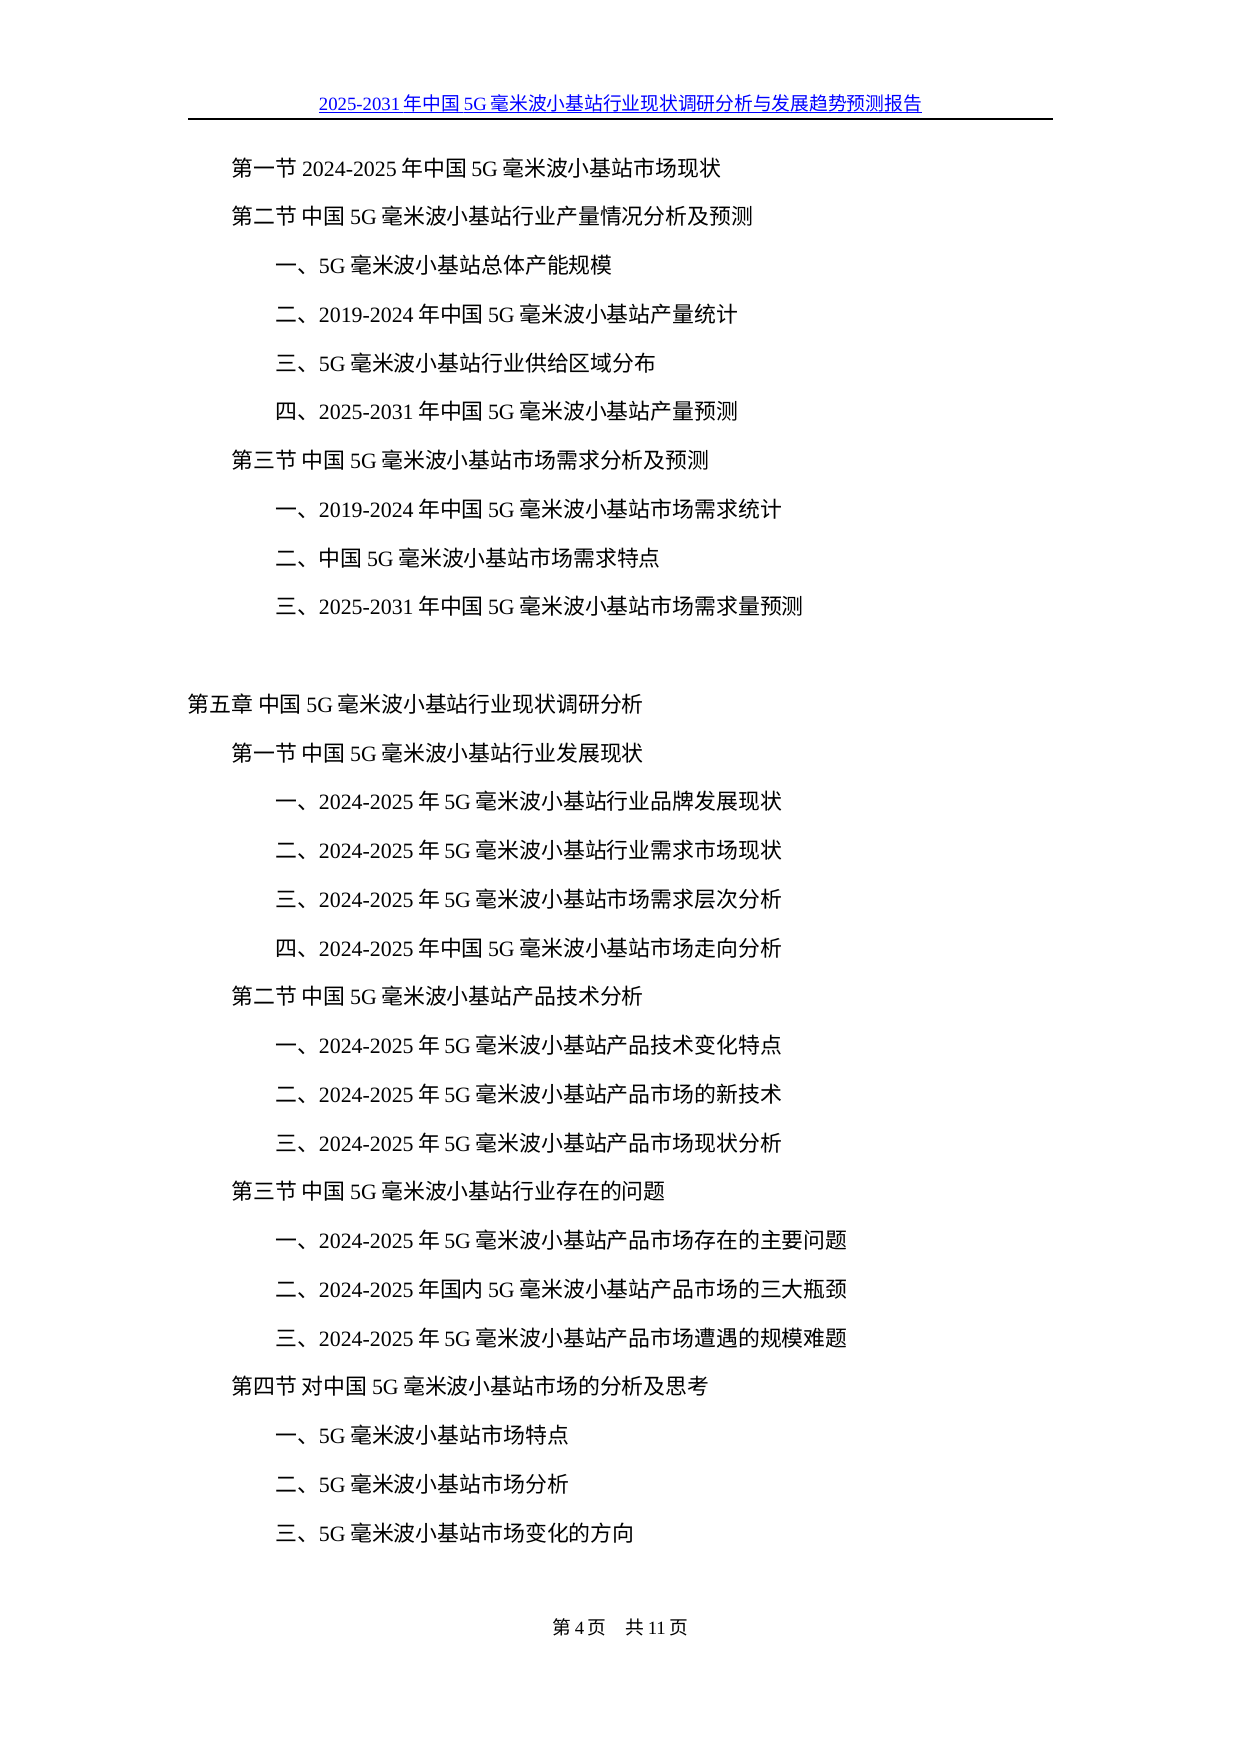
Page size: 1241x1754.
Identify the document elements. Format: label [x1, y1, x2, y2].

text [187, 150, 1053, 1548]
